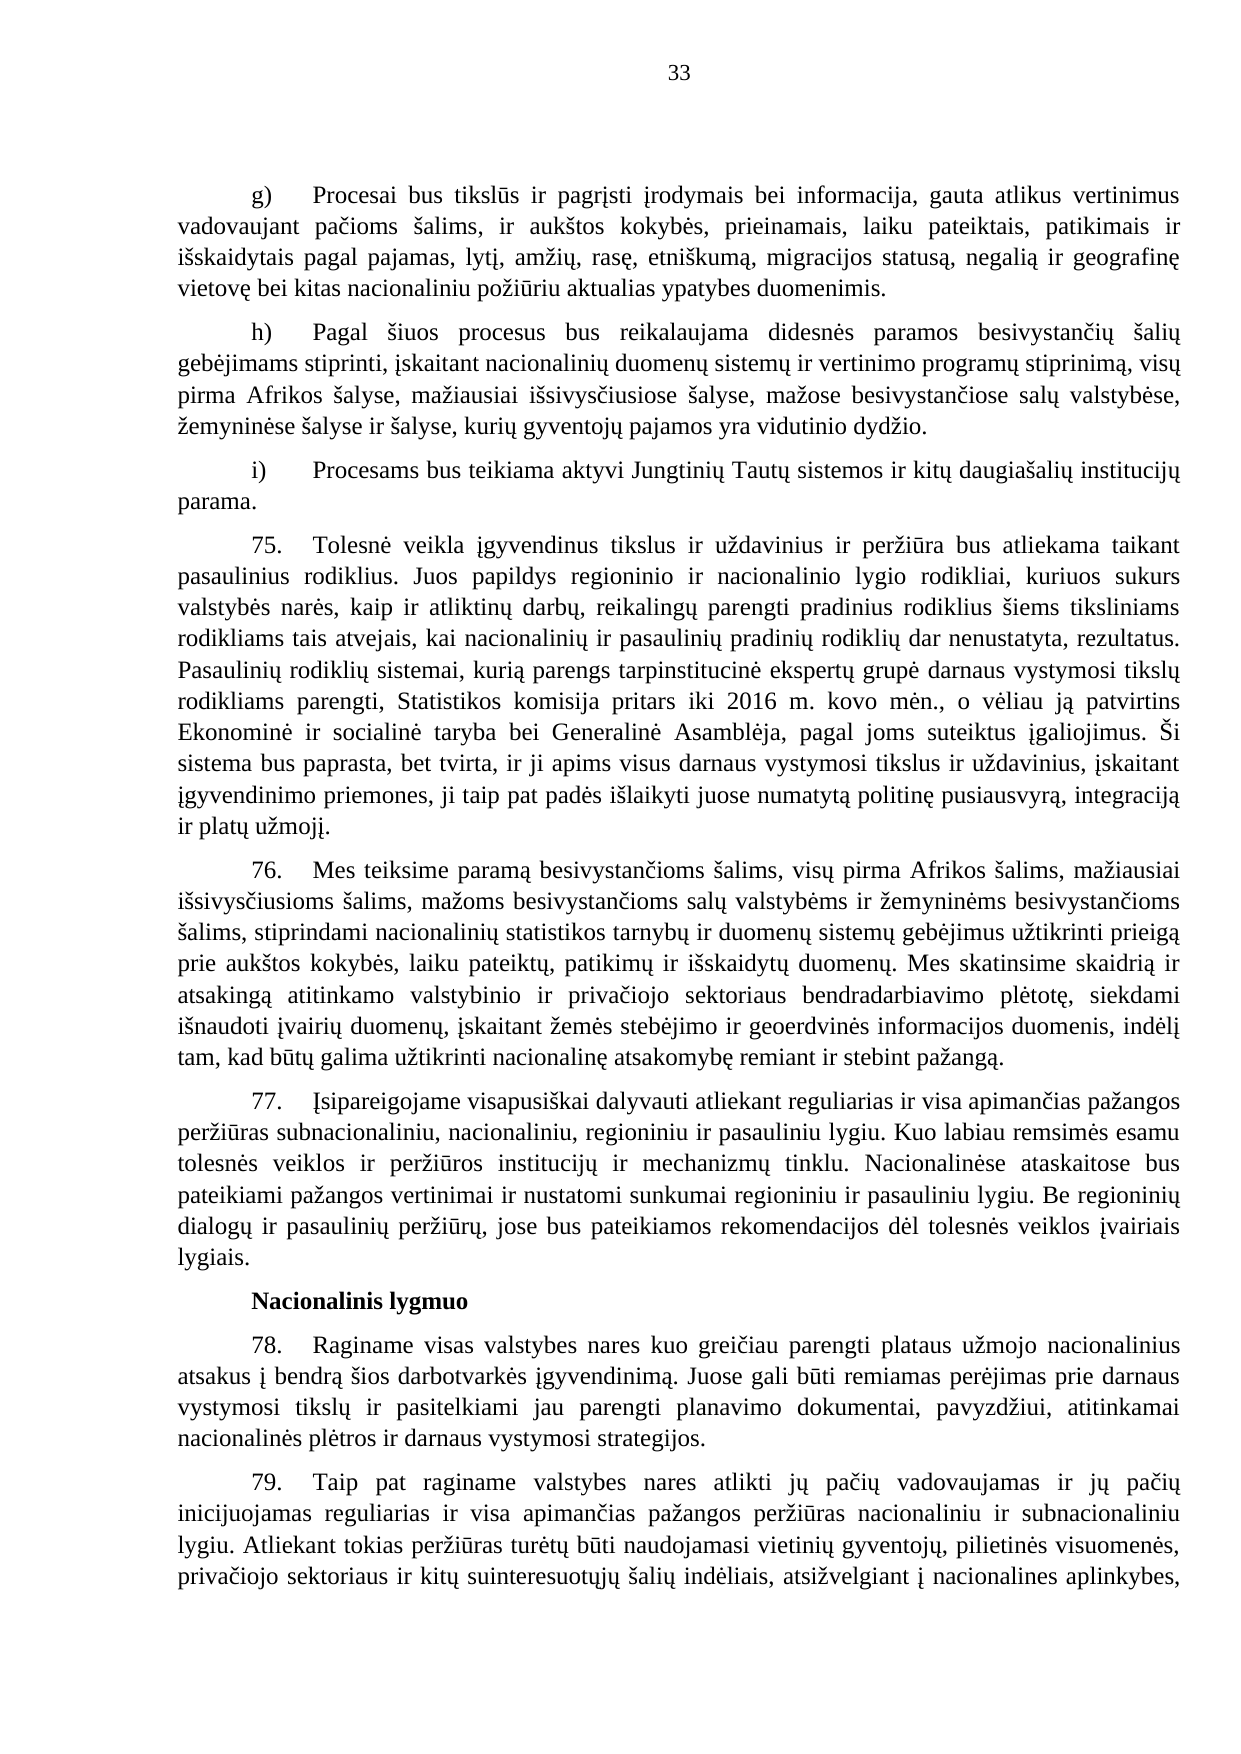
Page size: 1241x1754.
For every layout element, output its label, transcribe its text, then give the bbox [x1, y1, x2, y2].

text 76. Mes teiksime paramą besivystančioms šalims, visų pirma Afrikos šalims, mažiausiai išsivysčiusioms šalims, mažoms besivystančioms salų valstybėms ir žemyninėms besivystančioms šalims, stiprindami nacionalinių statistikos tarnybų ir duomenų sistemų gebėjimus užtikrinti prieigą prie aukštos kokybės, laiku pateiktų, patikimų ir išskaidytų duomenų. Mes skatinsime skaidrią ir atsakingą atitinkamo valstybinio ir privačiojo sektoriaus bendradarbiavimo plėtotę, siekdami išnaudoti įvairių duomenų, įskaitant žemės stebėjimo ir geoerdvinės informacijos duomenis, indėlį tam, kad būtų galima užtikrinti nacionalinę atsakomybę remiant ir stebint pažangą. [177, 852, 1181, 1071]
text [177, 1465, 1181, 1590]
text g) Procesai bus tikslūs ir pagrįsti įrodymais bei informacija, gauta atlikus vertinimus vadovaujant pačioms šalims, ir aukštos kokybės, prieinamais, laiku pateiktais, patikimais ir išskaidytais pagal pajamas, lytį, amžių, rasę, etniškumą, migracijos statusą, negalią ir geografinę vietovę bei kitas nacionaliniu požiūriu aktualias ypatybes duomenimis. [177, 177, 1181, 302]
text 78. Raginame visas valstybes nares kuo greičiau parengti plataus užmojo nacionalinius atsakus į bendrą šios darbotvarkės įgyvendinimą. Juose gali būti remiamas perėjimas prie darnaus vystymosi tikslų ir pasitelkiami jau parengti planavimo dokumentai, pavyzdžiui, atitinkamai nacionalinės plėtros ir darnaus vystymosi strategijos. [177, 1327, 1181, 1452]
text 77. Įsipareigojame visapusiškai dalyvauti atliekant reguliarias ir visa apimančias pažangos peržiūras subnacionaliniu, nacionaliniu, regioniniu ir pasauliniu lygiu. Kuo labiau remsimės esamu tolesnės veiklos ir peržiūros institucijų ir mechanizmų tinklu. Nacionalinėse ataskaitose bus pateikiami pažangos vertinimai ir nustatomi sunkumai regioniniu ir pasauliniu lygiu. Be regioninių dialogų ir pasaulinių peržiūrų, jose bus pateikiamos rekomendacijos dėl tolesnės veiklos įvairiais lygiais. [177, 1083, 1181, 1271]
text Nacionalinis lygmuo [177, 1283, 1181, 1315]
text i) Procesams bus teikiama aktyvi Jungtinių Tautų sistemos ir kitų daugiašalių institucijų parama. [177, 452, 1181, 515]
text 75. Tolesnė veikla įgyvendinus tikslus ir uždavinius ir peržiūra bus atliekama taikant pasaulinius rodiklius. Juos papildys regioninio ir nacionalinio lygio rodikliai, kuriuos sukurs valstybės narės, kaip ir atliktinų darbų, reikalingų parengti pradinius rodiklius šiems tiksliniams rodikliams tais atvejais, kai nacionalinių ir pasaulinių pradinių rodiklių dar nenustatyta, rezultatus. Pasaulinių rodiklių sistemai, kurią parengs tarpinstitucinė ekspertų grupė darnaus vystymosi tikslų rodikliams parengti, Statistikos komisija pritars iki 2016 m. kovo mėn., o vėliau ją patvirtins Ekonominė ir socialinė taryba bei Generalinė Asamblėja, pagal joms suteiktus įgaliojimus. Ši sistema bus paprasta, bet tvirta, ir ji apims visus darnaus vystymosi tikslus ir uždavinius, įskaitant įgyvendinimo priemones, ji taip pat padės išlaikyti juose numatytą politinę pusiausvyrą, integraciją ir platų užmojį. [177, 527, 1181, 840]
text h) Pagal šiuos procesus bus reikalaujama didesnės paramos besivystančių šalių gebėjimams stiprinti, įskaitant nacionalinių duomenų sistemų ir vertinimo programų stiprinimą, visų pirma Afrikos šalyse, mažiausiai išsivysčiusiose šalyse, mažose besivystančiose salų valstybėse, žemyninėse šalyse ir šalyse, kurių gyventojų pajamos yra vidutinio dydžio. [177, 315, 1181, 440]
